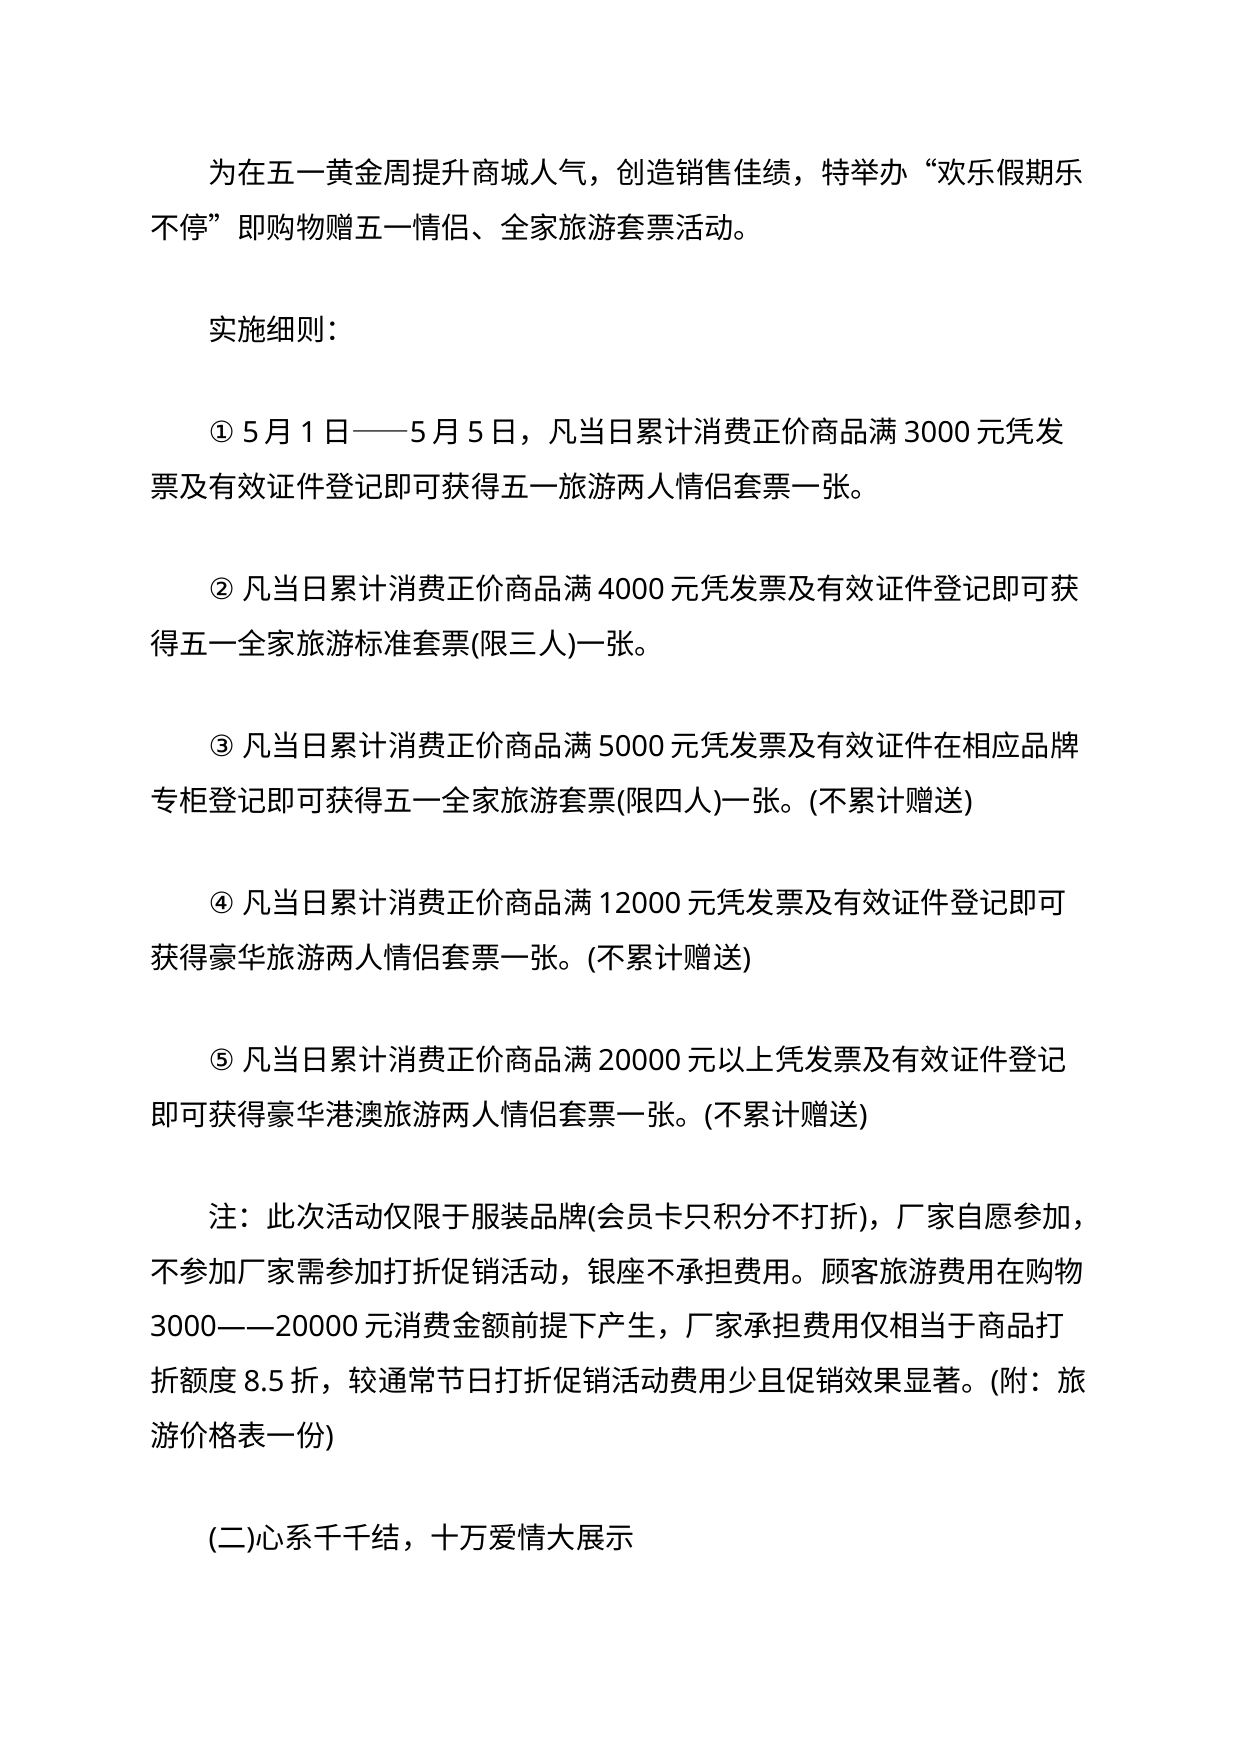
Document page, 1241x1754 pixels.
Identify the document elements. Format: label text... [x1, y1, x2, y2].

text 注：此次活动仅限于服装品牌(会员卡只积分不打折)，厂家自愿参加，不参加厂家需参加打折促销活动，银座不承担费用。顾客旅游费用在购物3000——20000元消费金额前提下产生，厂家承担费用仅相当于商品打折额度8.5折，较通常节日打折促销活动费用少且促销效果显著。(附：旅游价格表一份) [150, 1193, 1090, 1455]
text ③ 凡当日累计消费正价商品满5000元凭发票及有效证件在相应品牌专柜登记即可获得五一全家旅游套票(限四人)一张。(不累计赠送) [150, 722, 1090, 819]
text ④ 凡当日累计消费正价商品满12000元凭发票及有效证件登记即可获得豪华旅游两人情侣套票一张。(不累计赠送) [150, 879, 1090, 977]
text 实施细则： [150, 307, 1090, 349]
text ② 凡当日累计消费正价商品满4000元凭发票及有效证件登记即可获得五一全家旅游标准套票(限三人)一张。 [150, 565, 1090, 663]
text 为在五一黄金周提升商城人气，创造销售佳绩，特举办“欢乐假期乐不停”即购物赠五一情侣、全家旅游套票活动。 [150, 150, 1090, 247]
text (二)心系千千结，十万爱情大展示 [150, 1515, 1090, 1557]
text ⑤ 凡当日累计消费正价商品满20000元以上凭发票及有效证件登记即可获得豪华港澳旅游两人情侣套票一张。(不累计赠送) [150, 1036, 1090, 1133]
text ① 5月1日——5月5日，凡当日累计消费正价商品满3000元凭发票及有效证件登记即可获得五一旅游两人情侣套票一张。 [150, 408, 1090, 506]
